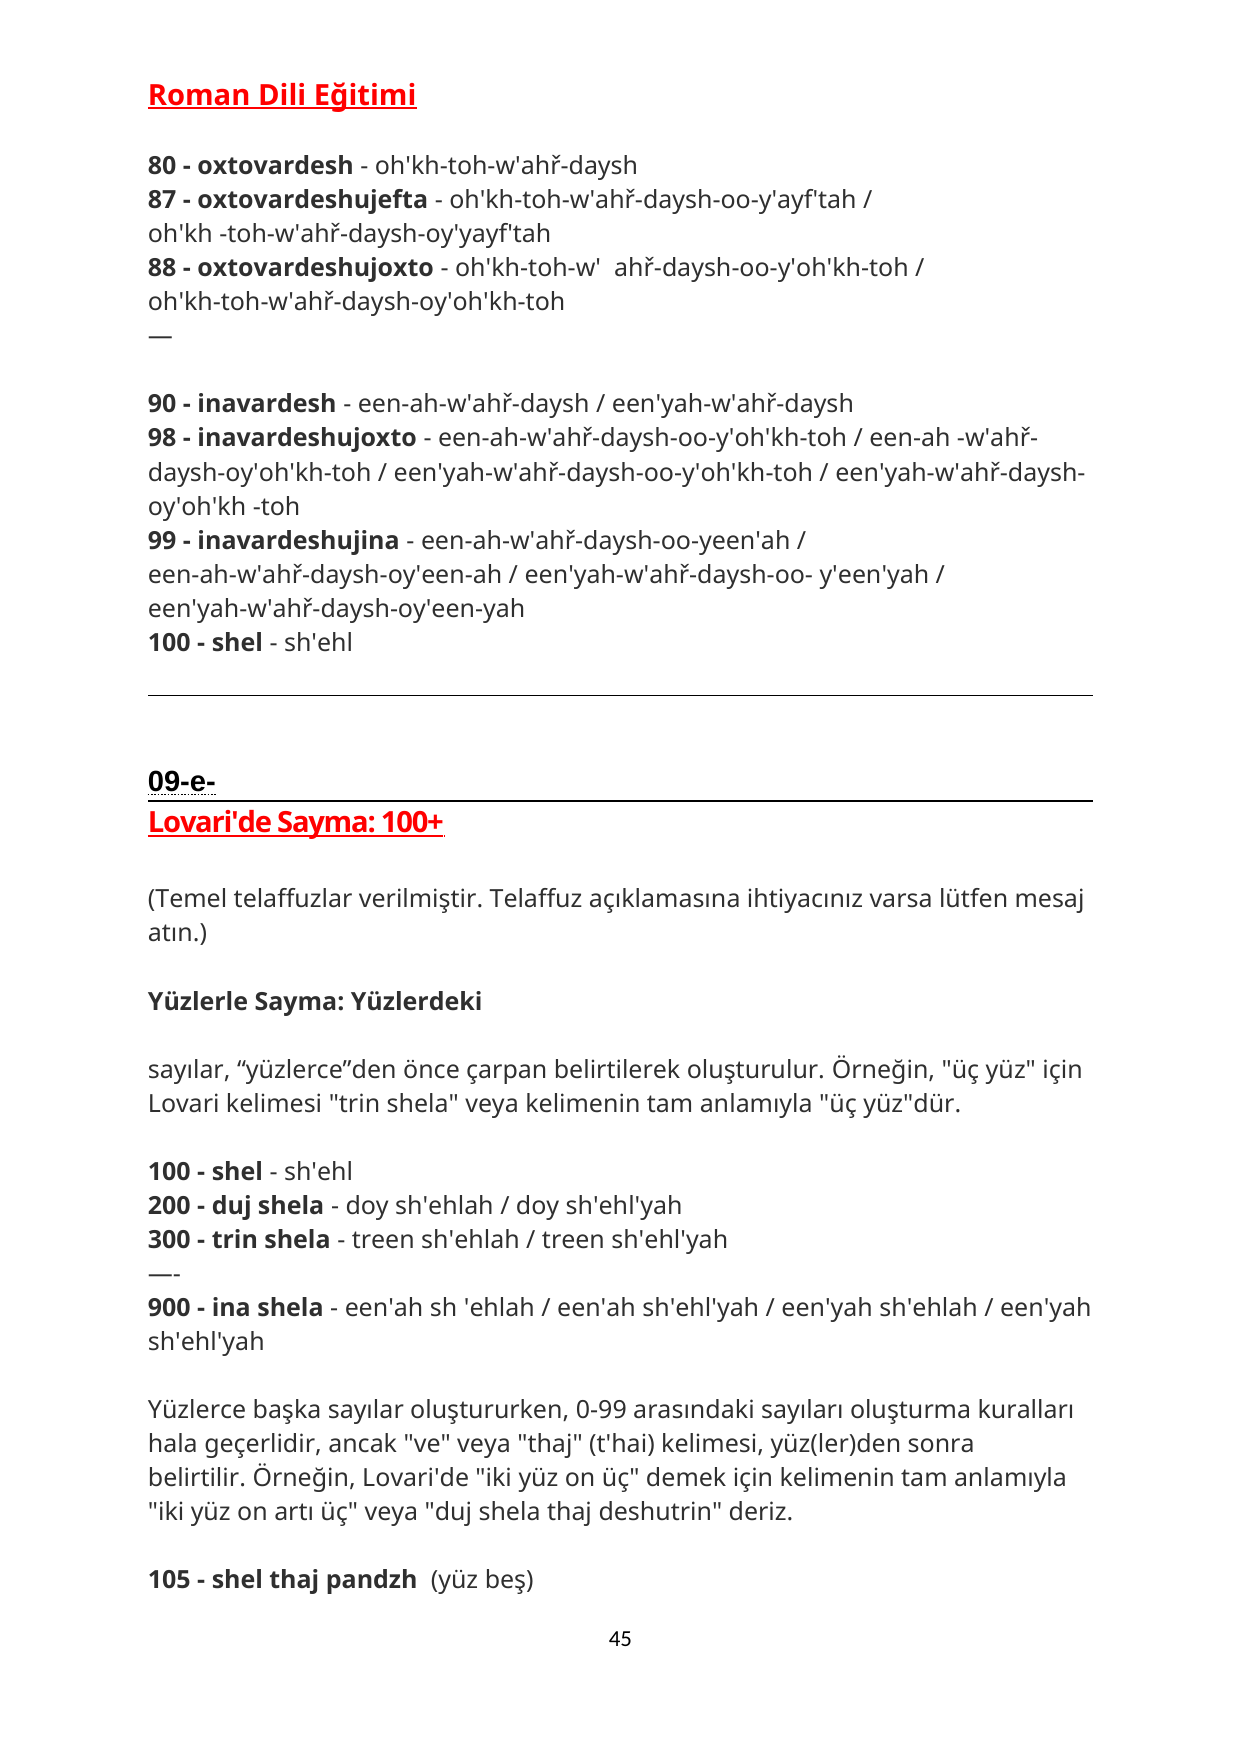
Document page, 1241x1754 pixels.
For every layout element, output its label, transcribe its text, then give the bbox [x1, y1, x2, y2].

subtitle Lovari'de Sayma: 100+ [148, 802, 1093, 841]
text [148, 881, 1093, 1596]
text 09-e-Formun Üstü [148, 764, 1093, 800]
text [148, 148, 1093, 624]
text 100 - shel - sh'ehl [148, 624, 1093, 658]
